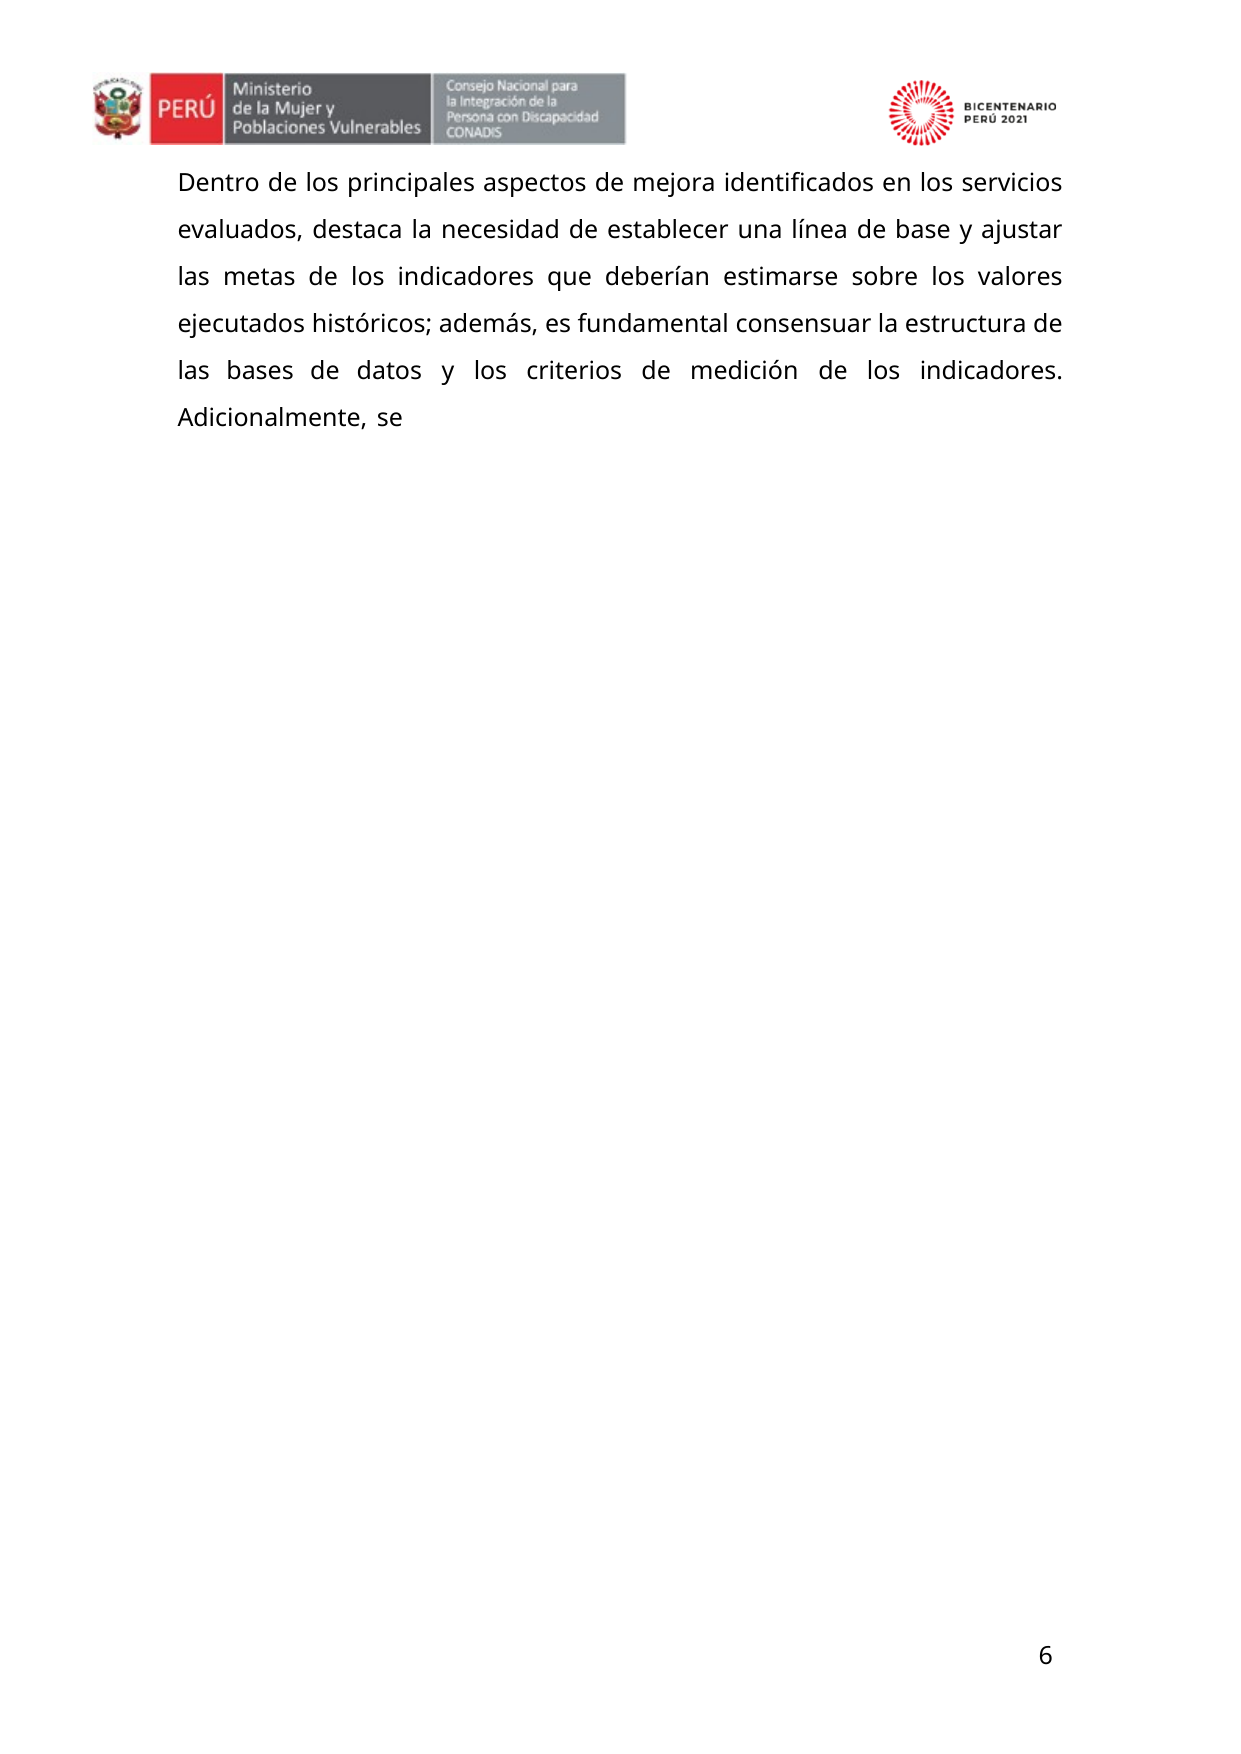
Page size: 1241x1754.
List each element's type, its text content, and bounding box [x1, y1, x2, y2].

picture [92, 72, 628, 145]
picture [888, 80, 1057, 146]
text Dentro de los principales aspectos de mejora identificados en los servicios evaluados, destaca la necesidad de establecer una línea de base y ajustar las metas de los indicadores que deberían estimarse sobre los valores ejecutados históricos; además, es fundamental consensuar la estructura de las bases de datos y los criterios de medición de los indicadores. Adicionalmente, se [177, 164, 1063, 433]
